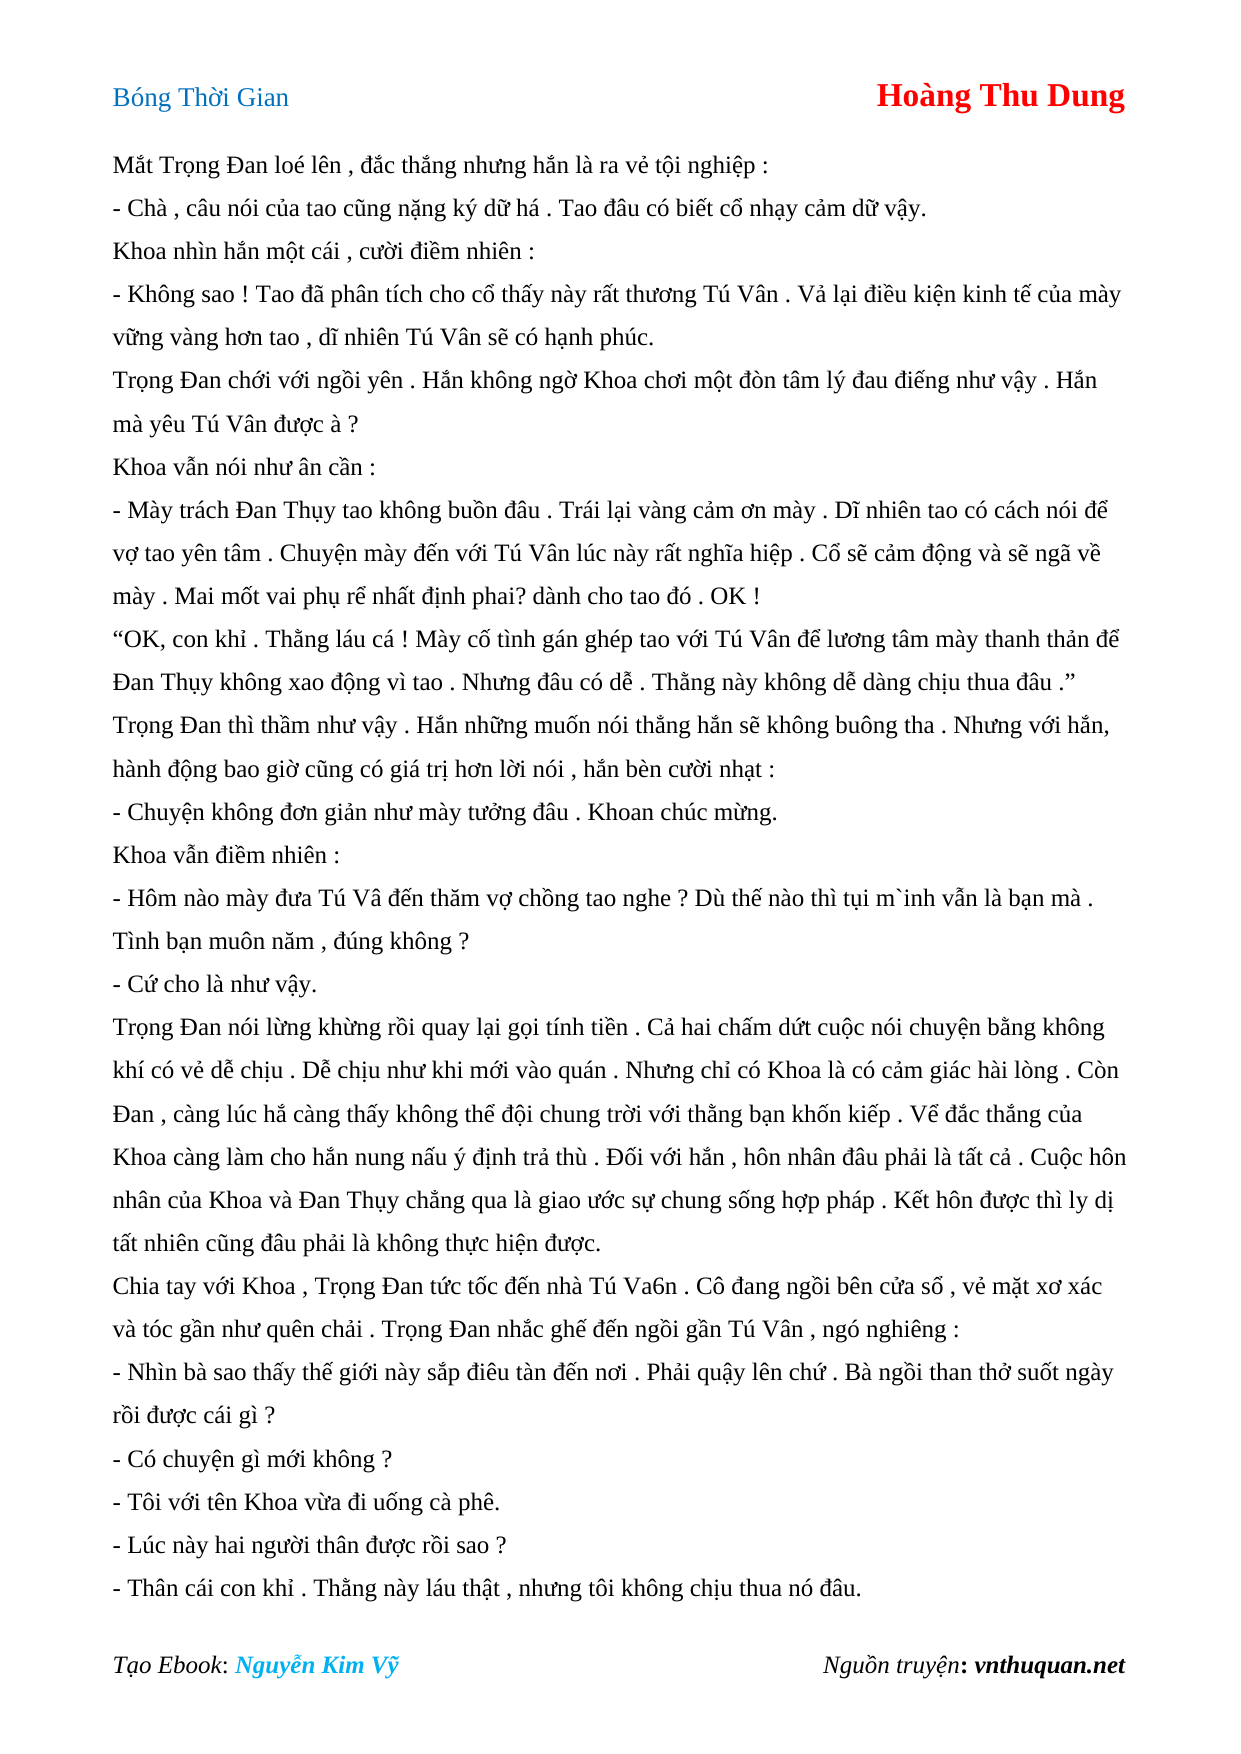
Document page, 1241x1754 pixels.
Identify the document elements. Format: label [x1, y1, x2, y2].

text [112, 150, 1128, 1602]
